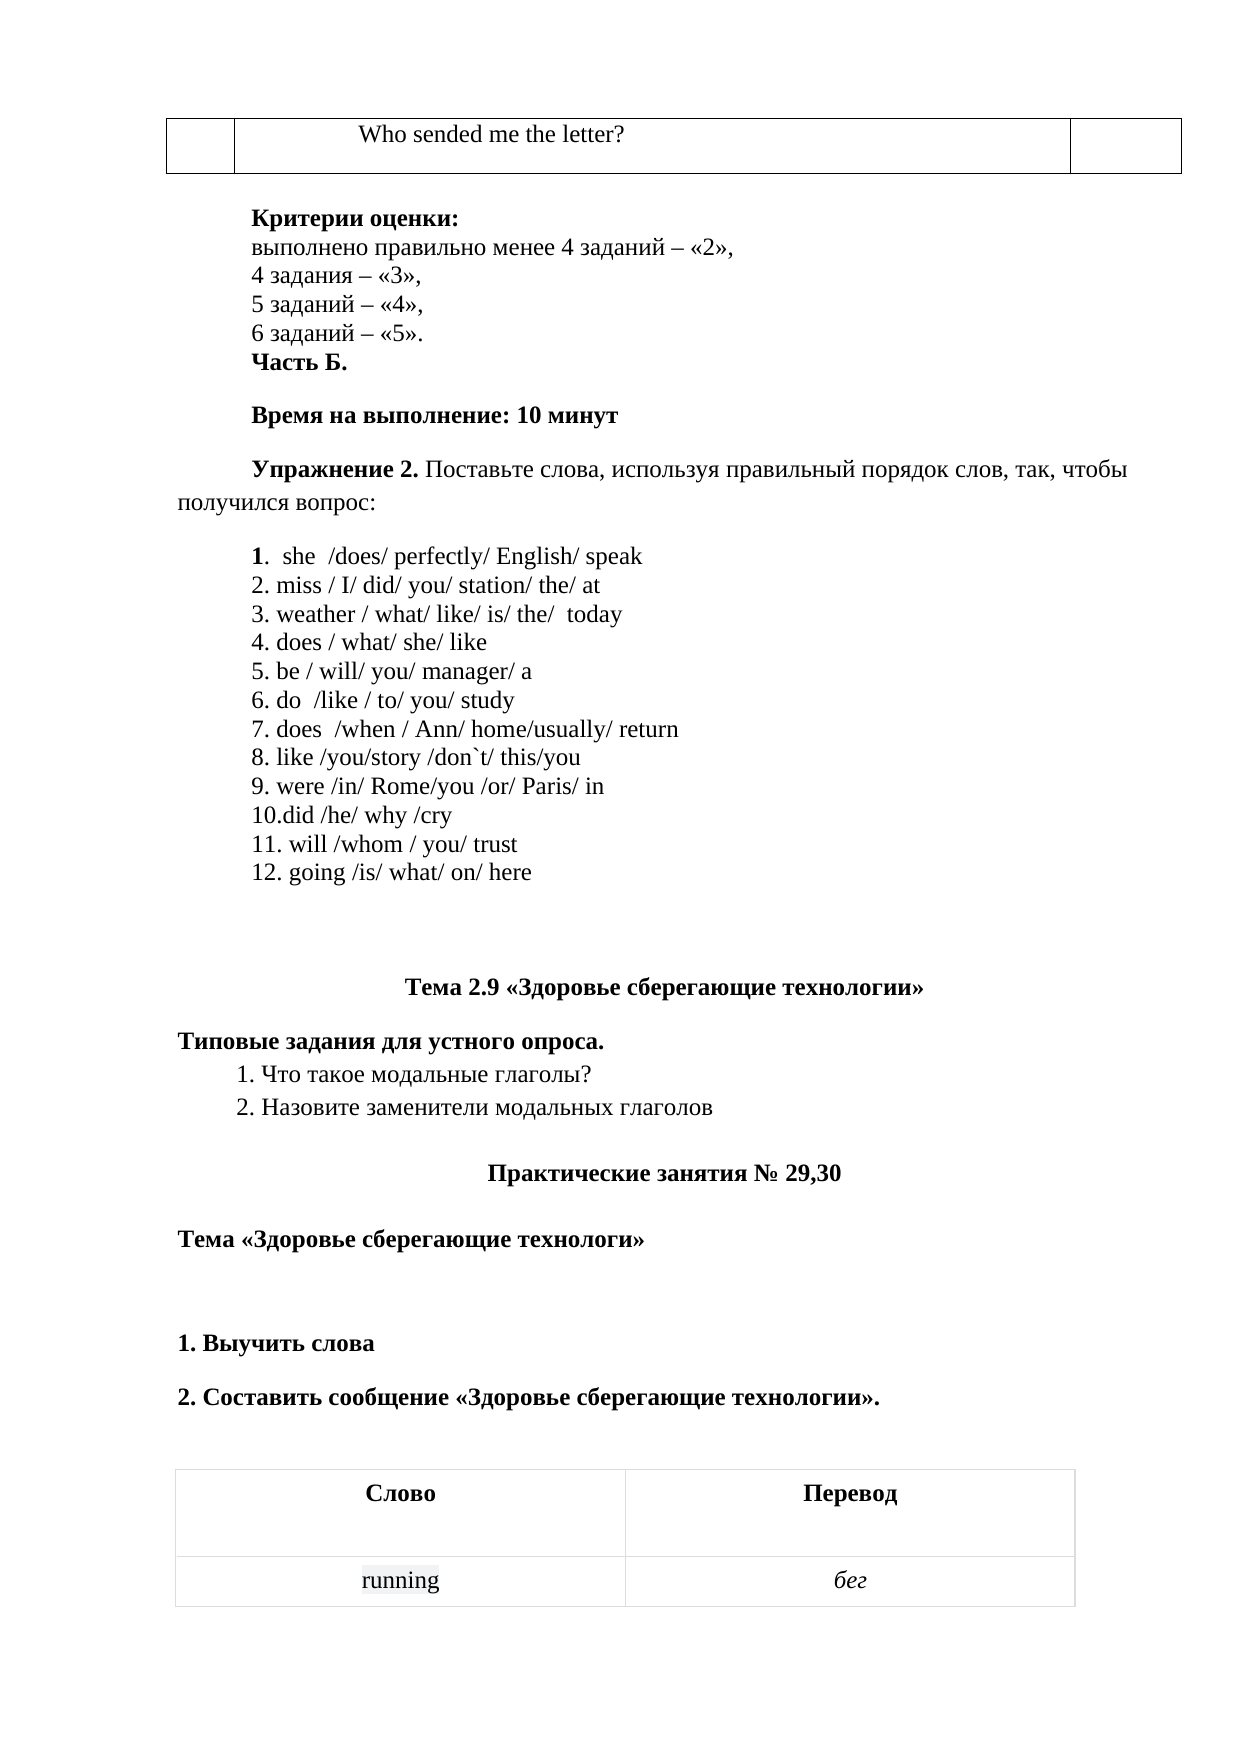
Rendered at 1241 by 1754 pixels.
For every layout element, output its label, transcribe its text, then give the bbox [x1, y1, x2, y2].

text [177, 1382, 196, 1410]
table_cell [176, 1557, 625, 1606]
text Практические занятия № 29,30 [177, 1158, 1152, 1187]
text Типовые задания для устного опроса. [177, 1026, 1152, 1055]
text 12. going /is/ what/ on/ here [177, 857, 1152, 886]
text Часть Б. [177, 347, 1152, 375]
text Тема 2.9 «Здоровье сберегающие технологии» [177, 972, 1152, 1001]
text Тема «Здоровье сберегающие технологи» [177, 1224, 1152, 1253]
text 3. weather / what/ like/ is/ the/ today [177, 599, 1152, 627]
text 9. were /in/ Rome/you /or/ Paris/ in [177, 771, 1152, 800]
text 5. be / will/ you/ manager/ a [177, 656, 1152, 685]
text 1. Что такое модальные глаголы? [236, 1059, 1152, 1088]
text 6. do /like / to/ you/ study [177, 685, 1152, 714]
text Критерии оценки: [177, 203, 1152, 232]
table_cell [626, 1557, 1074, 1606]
text 4 задания – «3», [177, 260, 1152, 289]
text 2. miss / I/ did/ you/ station/ the/ at [177, 570, 1152, 599]
text Упражнение 2. Поставьте слова, используя правильный порядок слов, так, чтобы получился вопрос: [177, 454, 1152, 516]
text 7. does /when / Ann/ home/usually/ return [177, 714, 1152, 742]
text 5 заданий – «4», [177, 289, 1152, 318]
text 10.did /he/ why /cry [177, 800, 1152, 829]
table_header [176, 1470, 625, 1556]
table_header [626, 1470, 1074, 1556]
text выполнено правильно менее 4 заданий – «2», [177, 232, 1152, 260]
text 1. Выучить слова [177, 1328, 1152, 1357]
text 11. will /whom / you/ trust [177, 829, 1152, 857]
text 4. does / what/ she/ like [177, 627, 1152, 656]
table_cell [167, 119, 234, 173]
text 8. like /you/story /don`t/ this/you [177, 742, 1152, 771]
text 2. Назовите заменители модальных глаголов [236, 1092, 1152, 1121]
text Время на выполнение: 10 минут [177, 400, 1152, 429]
text 2. Составить сообщение «Здоровье сберегающие технологии». [449, 1382, 1152, 1410]
text 1. she /does/ perfectly/ English/ speak [177, 541, 1152, 570]
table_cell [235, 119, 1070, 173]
text 6 заданий – «5». [177, 318, 1152, 347]
